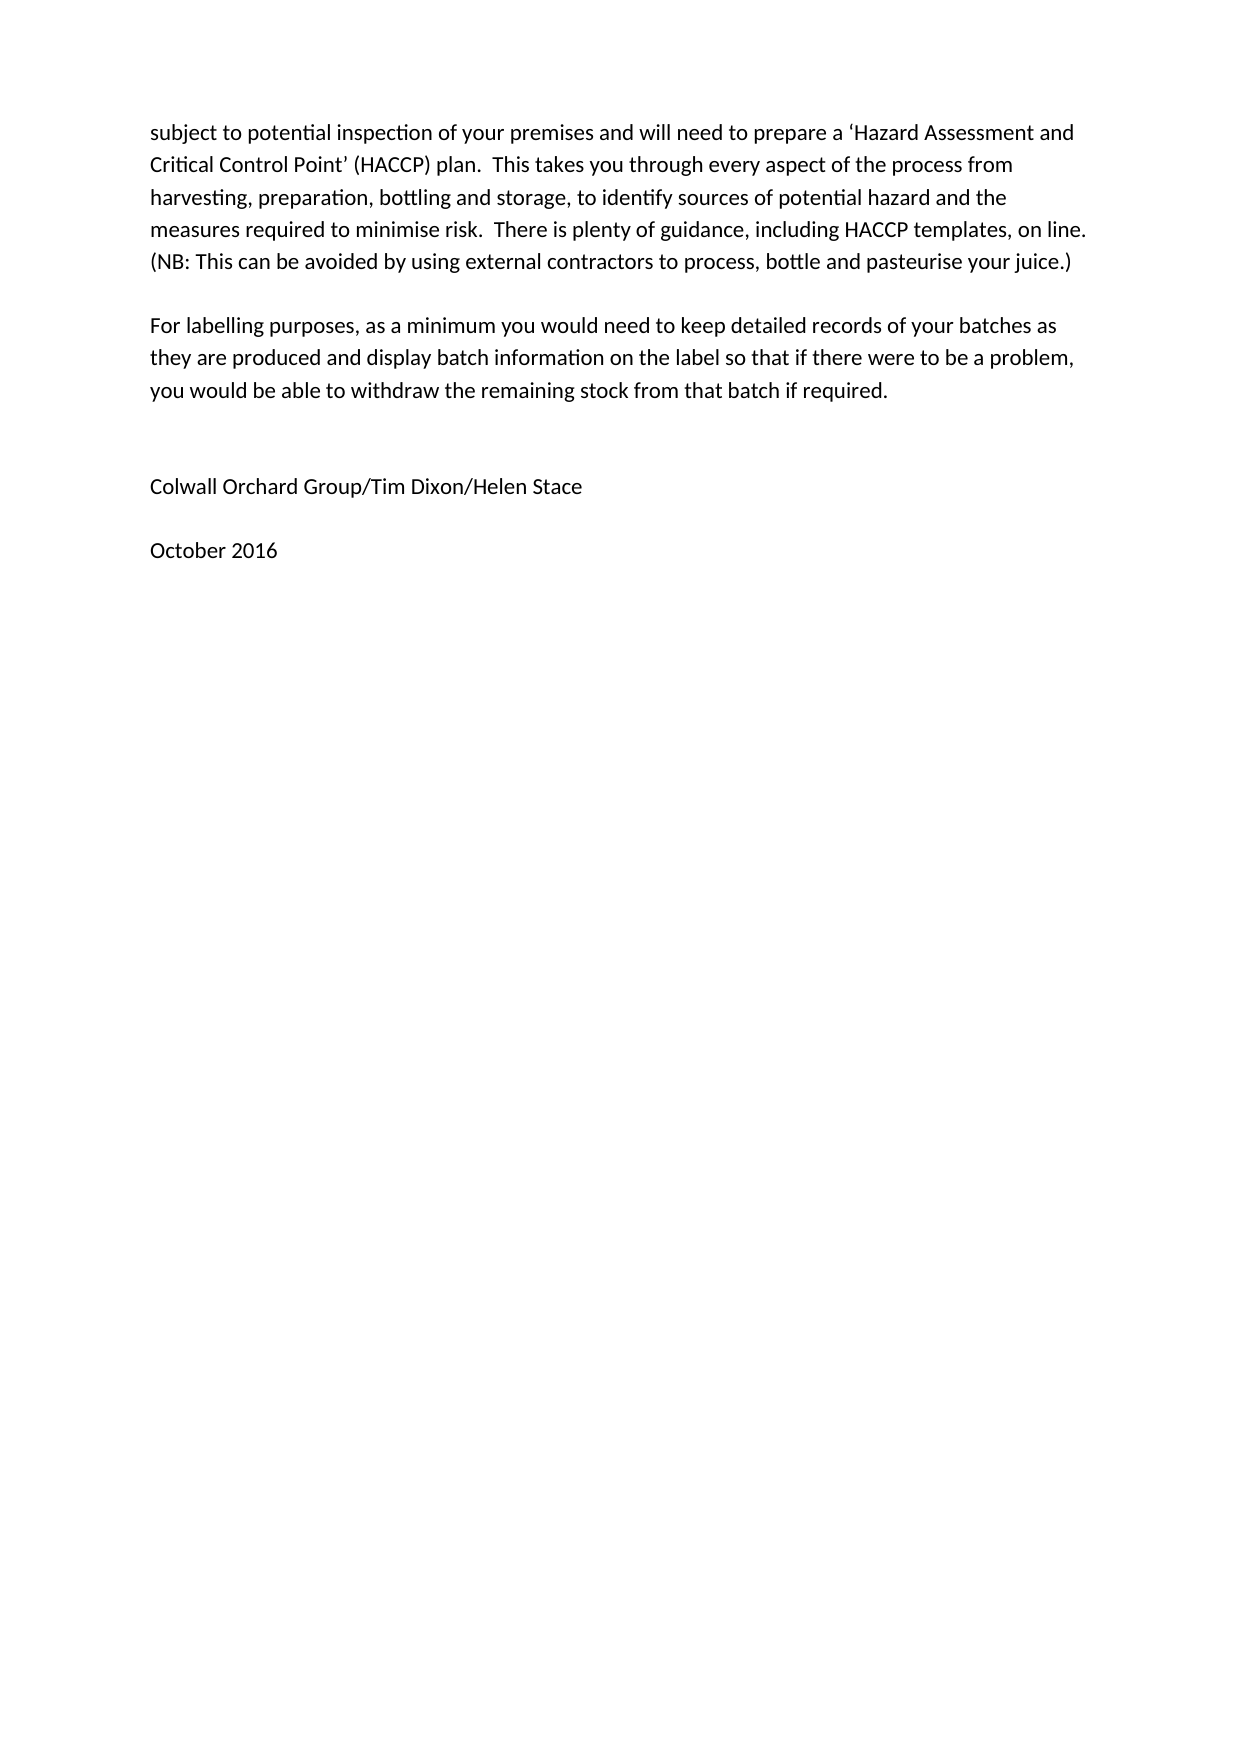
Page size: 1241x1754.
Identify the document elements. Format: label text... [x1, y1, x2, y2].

text Colwall Orchard Group/Tim Dixon/Helen Stace [150, 472, 1090, 500]
text For labelling purposes, as a minimum you would need to keep detailed records of your batches as they are produced and display batch information on the label so that if there were to be a problem, you would be able to withdraw the remaining stock from that batch if required. [150, 311, 1090, 404]
text October 2016 [150, 537, 1090, 565]
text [150, 118, 1090, 275]
